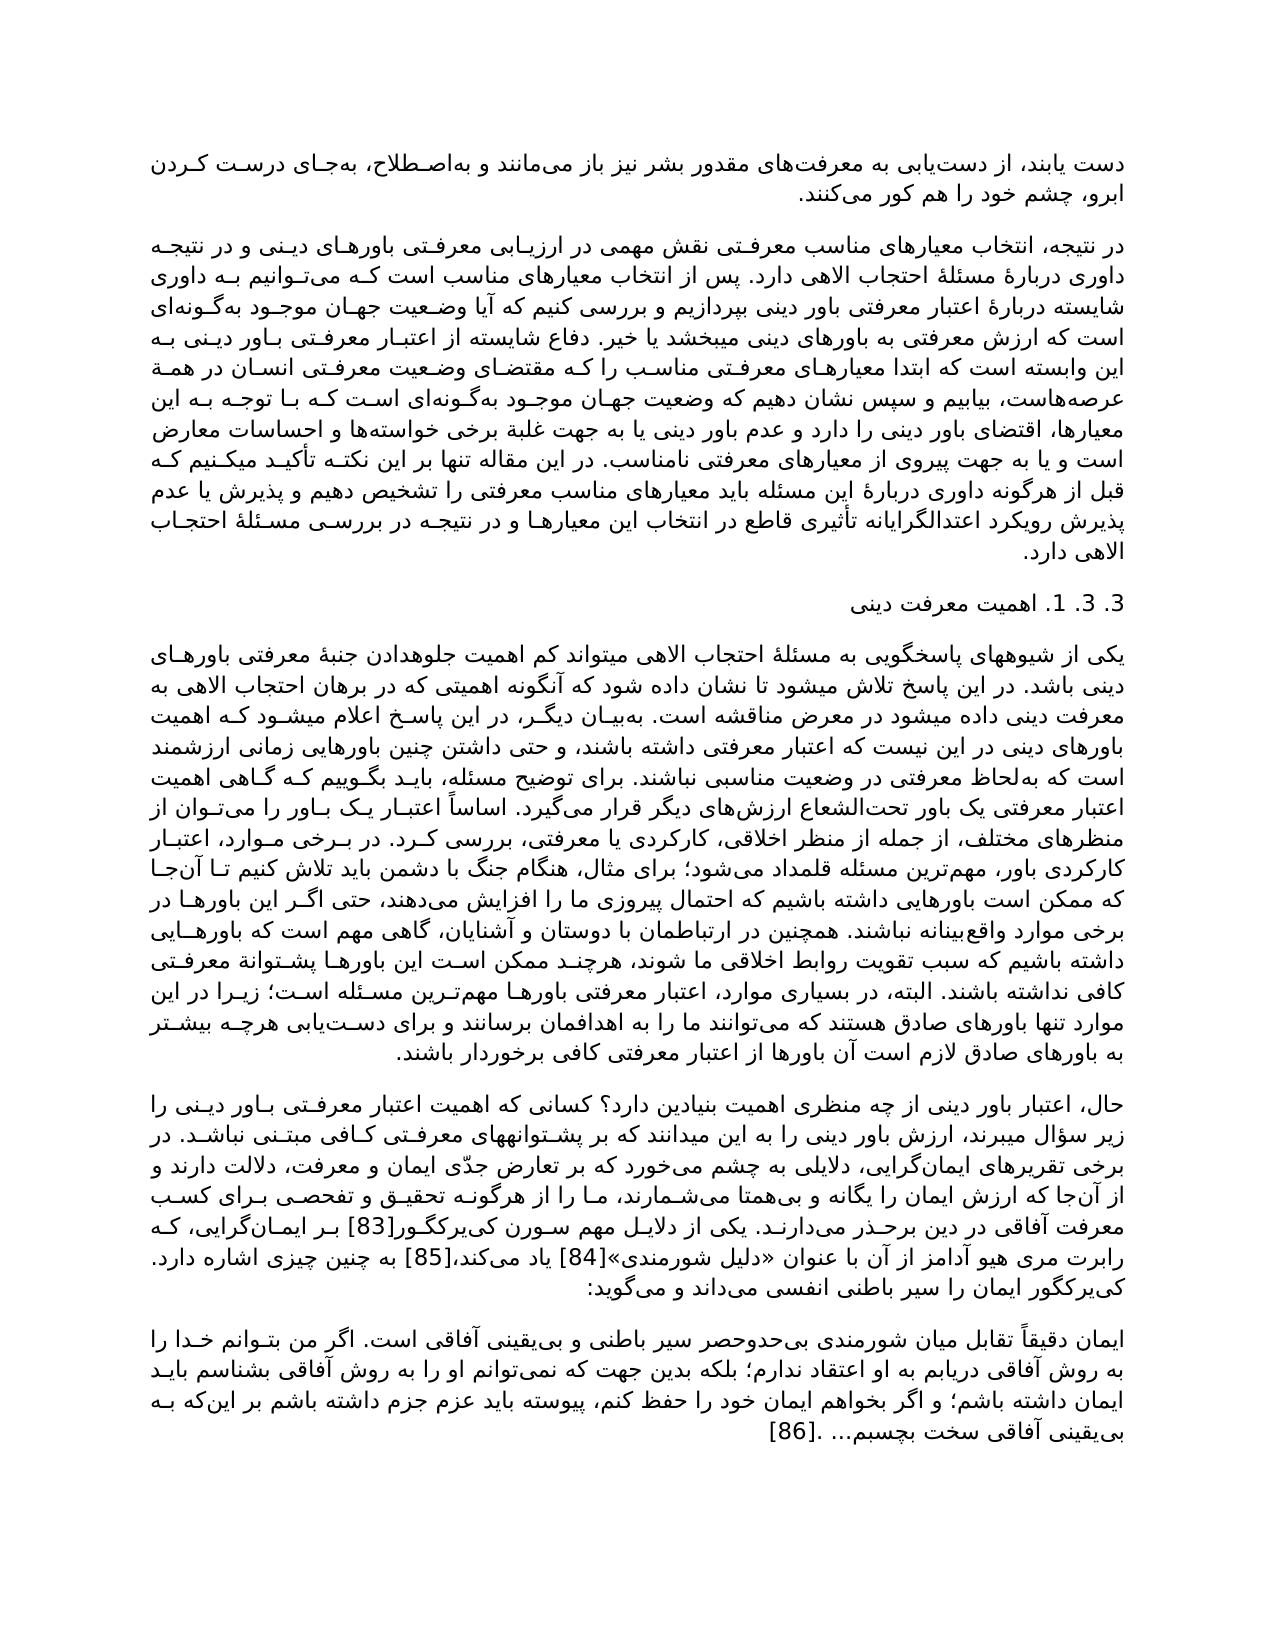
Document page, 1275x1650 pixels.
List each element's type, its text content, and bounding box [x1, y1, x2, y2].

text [150, 150, 1125, 207]
text حال، اعتبار باور دینی از چه منظری اهمیت بنیادین دارد؟ کسانی که اهمیت اعتبار معرفتی باور دینی را زیر سؤال می‎برند، ارزش باور دینی را به این می‎دانند که بر پشتوانه‎های معرفتی کافی مبتنی نباشد. در برخی تقریرهای ایمان‌گرایی، دلایلی به چشم می‌خورد که بر تعارض جدّی ایمان و معرفت، دلالت دارند و از آن‌جا که ارزش ایمان را یگانه و بی‌همتا می‌شمارند، ما را از هرگونه تحقیق و تفحصی برای کسب معرفت آفاقی در دین برحذر می‌دارند. یکی از دلایل مهم سورن کی‌یر‌کگور[83] بر ایمان‌گرایی، که رابرت مری هیو آدامز از آن با عنوان «دلیل شورمندی»[84] یاد می‌کند،[85] به چنین چیزی اشاره دارد. کی‌یر‌کگور ایمان را سیر باطنی انفسی می‌داند و می‌گوید: [150, 1091, 1125, 1301]
text ایمان دقیقاً تقابل میان شورمندی بی‌حدوحصر سیر باطنی و بی‌یقینی آفاقی است. اگر من بتوانم خدا را به روش آفاقی دریابم به او اعتقاد ندارم؛ بلکه بدین جهت که نمی‌توانم او را به روش آفاقی بشناسم باید ایمان داشته باشم؛ و اگر بخواهم ایمان خود را حفظ کنم، پیوسته باید عزم جزم داشته باشم بر این‌که به بی‌یقینی آفاقی سخت بچسبم... .[86] [150, 1326, 1125, 1444]
text یکی از شیوه‎های پاسخ‎گویی به مسئلۀ احتجاب الاهی می‎تواند کم اهمیت جلوه‎دادن جنبۀ معرفتی باورهای دینی باشد. در این پاسخ تلاش می‎شود تا نشان داده شود که آن‎گونه اهمیتی که در برهان احتجاب الاهی به معرفت دینی داده می‎شود در معرض مناقشه است. به‌بیان دیگر، در این پاسخ اعلام می‎شود که اهمیت باورهای دینی در این نیست که اعتبار معرفتی داشته باشند، و حتی داشتن چنین باورهایی زمانی ارزشمند است که به‌لحاظ معرفتی در وضعیت مناسبی نباشند. برای توضیح مسئله، باید بگوییم که گاهی اهمیت اعتبار معرفتی یک باور تحت‌الشعاع ارزش‌های دیگر قرار می‌گیرد. اساساً اعتبار یک باور را می‌توان از منظرهای مختلف، از جمله از منظر اخلاقی، کارکردی یا معرفتی، بررسی کرد. در برخی موارد، اعتبار کارکردی باور، مهم‌ترین مسئله قلمداد می‌شود؛ برای مثال، هنگام جنگ با دشمن باید تلاش کنیم تا آن‌جا که ممکن است باورهایی داشته باشیم که احتمال پیروزی ما را افزایش می‌دهند، حتی اگر این باورها در برخی موارد واقع‌بینانه نباشند. همچنین در ارتباطمان با دوستان و آشنایان، گاهی مهم است که باورهایی داشته باشیم که سبب تقویت روابط اخلاقی ما شوند، هرچند ممکن است این باورها پشتوانة معرفتی کافی نداشته باشند. البته، در بسیاری موارد، اعتبار معرفتی باورها مهم‌ترین مسئله است؛ زیرا در این موارد تنها باورهای صادق هستند که می‌توانند ما را به اهدافمان برسانند و برای دست‌یابی هرچه بیشتر به باورهای صادق لازم است آن باورها از اعتبار معرفتی کافی برخوردار باشند. [150, 641, 1125, 1066]
text 3. 3. 1. اهمیت معرفت دینی [150, 590, 1125, 616]
text در نتیجه، انتخاب معیارهای مناسب معرفتی نقش مهمی در ارزیابی معرفتی باورهای دینی و در نتیجه داوری دربارۀ مسئلۀ احتجاب الاهی دارد. پس از انتخاب معیارهای مناسب است که می‌توانیم به داوری شایسته دربارۀ اعتبار معرفتی باور دینی بپردازیم و بررسی کنیم که آیا وضعیت جهان موجود به‌گونه‌ای است که ارزش معرفتی به باورهای دینی می‎بخشد یا خیر. دفاع شایسته از اعتبار معرفتی باور دینی به این وابسته است که ابتدا معیارهای معرفتی مناسب را که مقتضای وضعیت معرفتی انسان در همة عرصه‌هاست، بیابیم و سپس نشان دهیم که وضعیت جهان موجود به‌گونه‌ای است که با توجه به این معیارها، اقتضای باور دینی را دارد و عدم باور دینی یا به جهت غلبة برخی خواسته‌ها و احساسات معارض است و یا به جهت پیروی از معیارهای معرفتی نامناسب. در این مقاله تنها بر این نکته تأکید می‎کنیم که قبل از هرگونه داوری دربارۀ این مسئله باید معیارهای مناسب معرفتی را تشخیص دهیم و پذیرش یا عدم پذیرش رویکرد اعتدال‎گرایانه تأثیری قاطع در انتخاب این معیارها و در نتیجه در بررسی مسئلۀ احتجاب الاهی دارد. [150, 232, 1125, 565]
